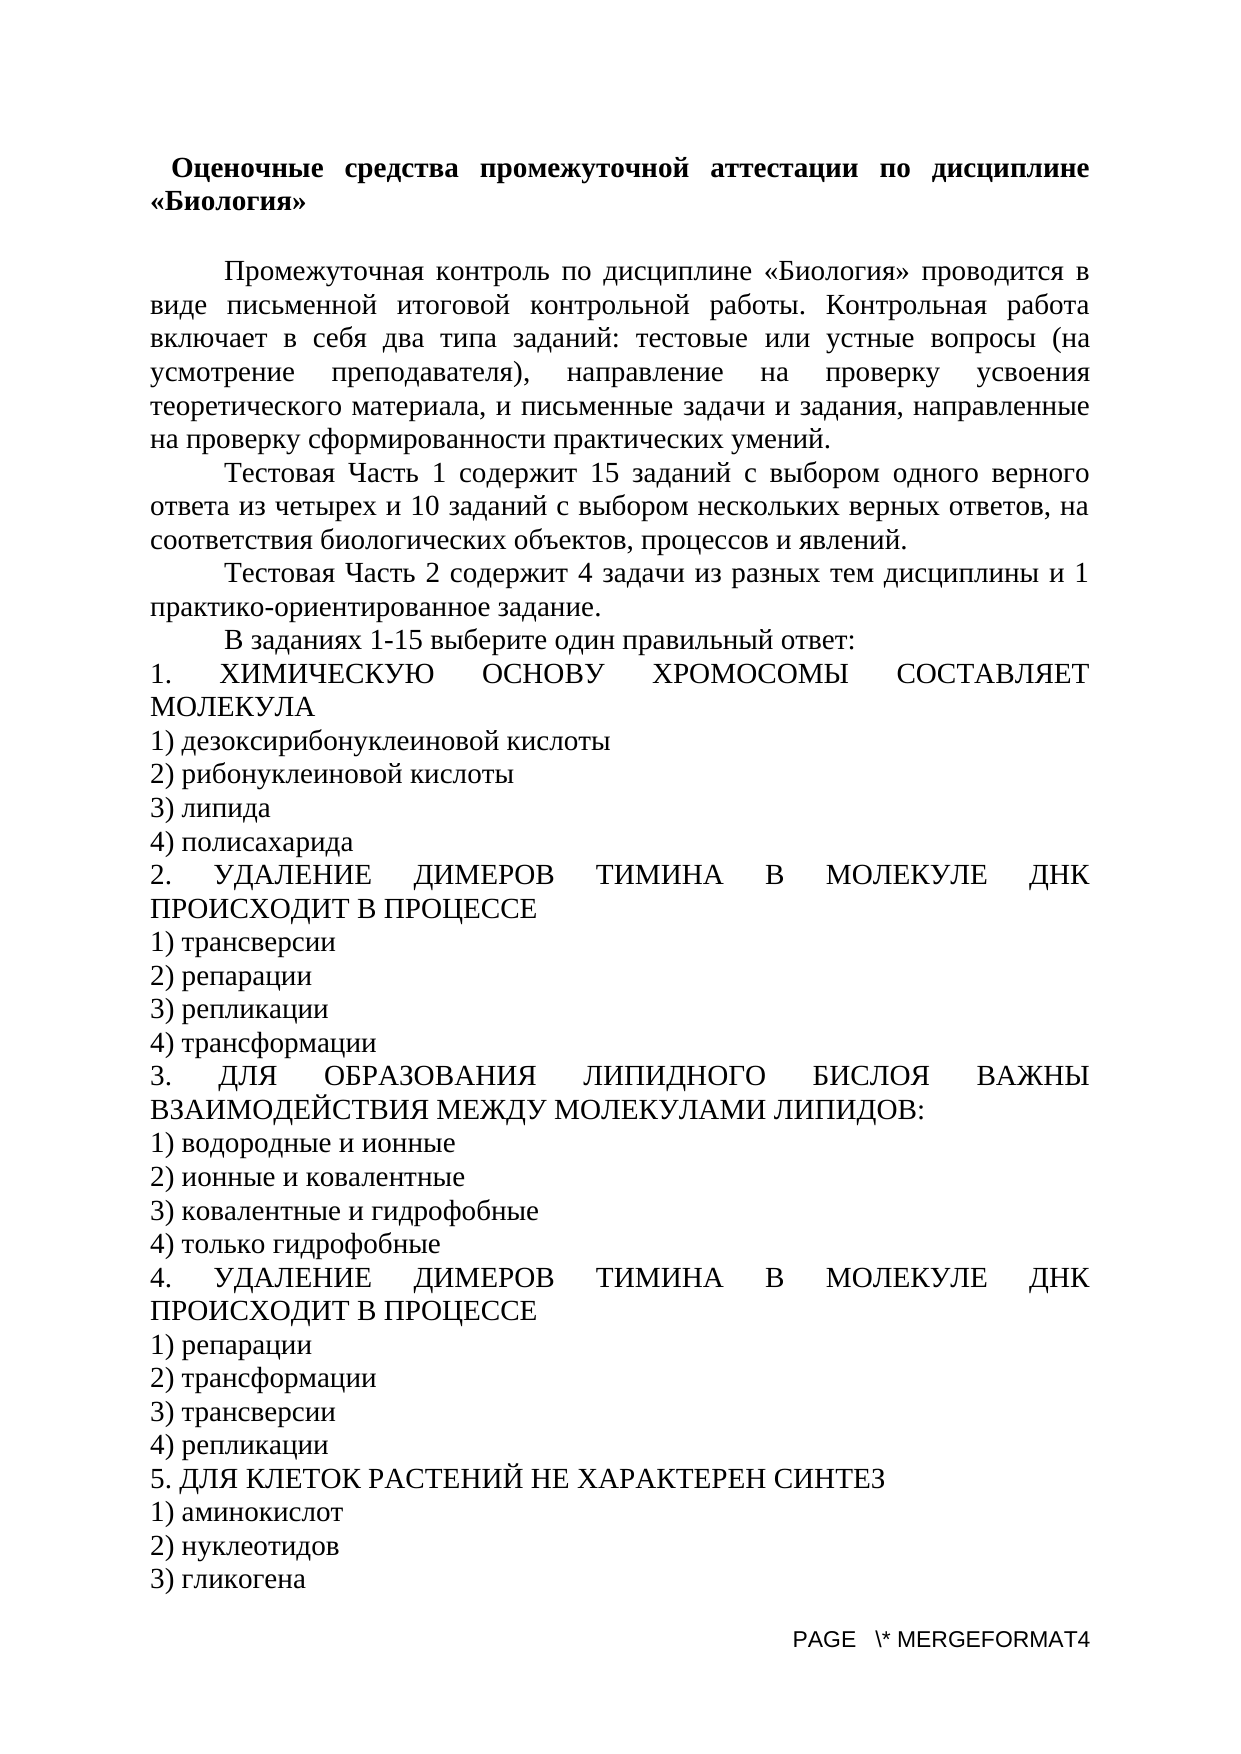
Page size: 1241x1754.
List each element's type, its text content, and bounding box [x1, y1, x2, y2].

text 2) нуклеотидов [150, 1528, 1090, 1562]
text Промежуточная контроль по дисциплине «Биология» проводится в виде письменной итоговой контрольной работы. Контрольная работа включает в себя два типа заданий: тестовые или устные вопросы (на усмотрение преподавателя), направление на проверку усвоения теоретического материала, и письменные задачи и задания, направленные на проверку сформированности практических умений. [150, 253, 1090, 455]
text 2) трансформации [150, 1360, 1090, 1394]
text 1) водородные и ионные [150, 1126, 1090, 1159]
text Тестовая Часть 2 содержит 4 задачи из разных тем дисциплины и 1 практико-ориентированное задание. [150, 555, 1090, 622]
text 3. ДЛЯ ОБРАЗОВАНИЯ ЛИПИДНОГО БИСЛОЯ ВАЖНЫ ВЗАИМОДЕЙСТВИЯ МЕЖДУ МОЛЕКУЛАМИ ЛИПИДОВ: [150, 1058, 1090, 1126]
text 1. ХИМИЧЕСКУЮ ОСНОВУ ХРОМОСОМЫ СОСТАВЛЯЕТ МОЛЕКУЛА [150, 656, 1090, 723]
text 2) ионные и ковалентные [150, 1159, 1090, 1193]
text 3) липида [150, 790, 1090, 824]
text 5. ДЛЯ КЛЕТОК РАСТЕНИЙ НЕ ХАРАКТЕРЕН СИНТЕЗ [150, 1461, 1090, 1494]
text 1) репарации [150, 1327, 1090, 1360]
text 4) репликации [150, 1427, 1090, 1461]
text 2. УДАЛЕНИЕ ДИМЕРОВ ТИМИНА В МОЛЕКУЛЕ ДНК ПРОИСХОДИТ В ПРОЦЕССЕ [150, 857, 1090, 924]
text 3) гликогена [150, 1562, 1090, 1595]
text 3) репликации [150, 991, 1090, 1025]
text 3) ковалентные и гидрофобные [150, 1193, 1090, 1226]
text 2) репарации [150, 958, 1090, 991]
text 4) полисахарида [150, 824, 1090, 857]
text 4. УДАЛЕНИЕ ДИМЕРОВ ТИМИНА В МОЛЕКУЛЕ ДНК ПРОИСХОДИТ В ПРОЦЕССЕ [150, 1260, 1090, 1327]
text 3) трансверсии [150, 1394, 1090, 1427]
text 1) дезоксирибонуклеиновой кислоты [150, 723, 1090, 757]
text 4) только гидрофобные [150, 1226, 1090, 1260]
text В заданиях 1-15 выберите один правильный ответ: [150, 622, 1090, 656]
text 4) трансформации [150, 1025, 1090, 1058]
text 1) трансверсии [150, 924, 1090, 958]
text 2) рибонуклеиновой кислоты [150, 757, 1090, 790]
text 1) аминокислот [150, 1494, 1090, 1528]
subtitle Оценочные средства промежуточной аттестации по дисциплине «Биология» [150, 150, 1090, 217]
text Тестовая Часть 1 содержит 15 заданий с выбором одного верного ответа из четырех и 10 заданий с выбором нескольких верных ответов, на соответствия биологических объектов, процессов и явлений. [150, 455, 1090, 555]
